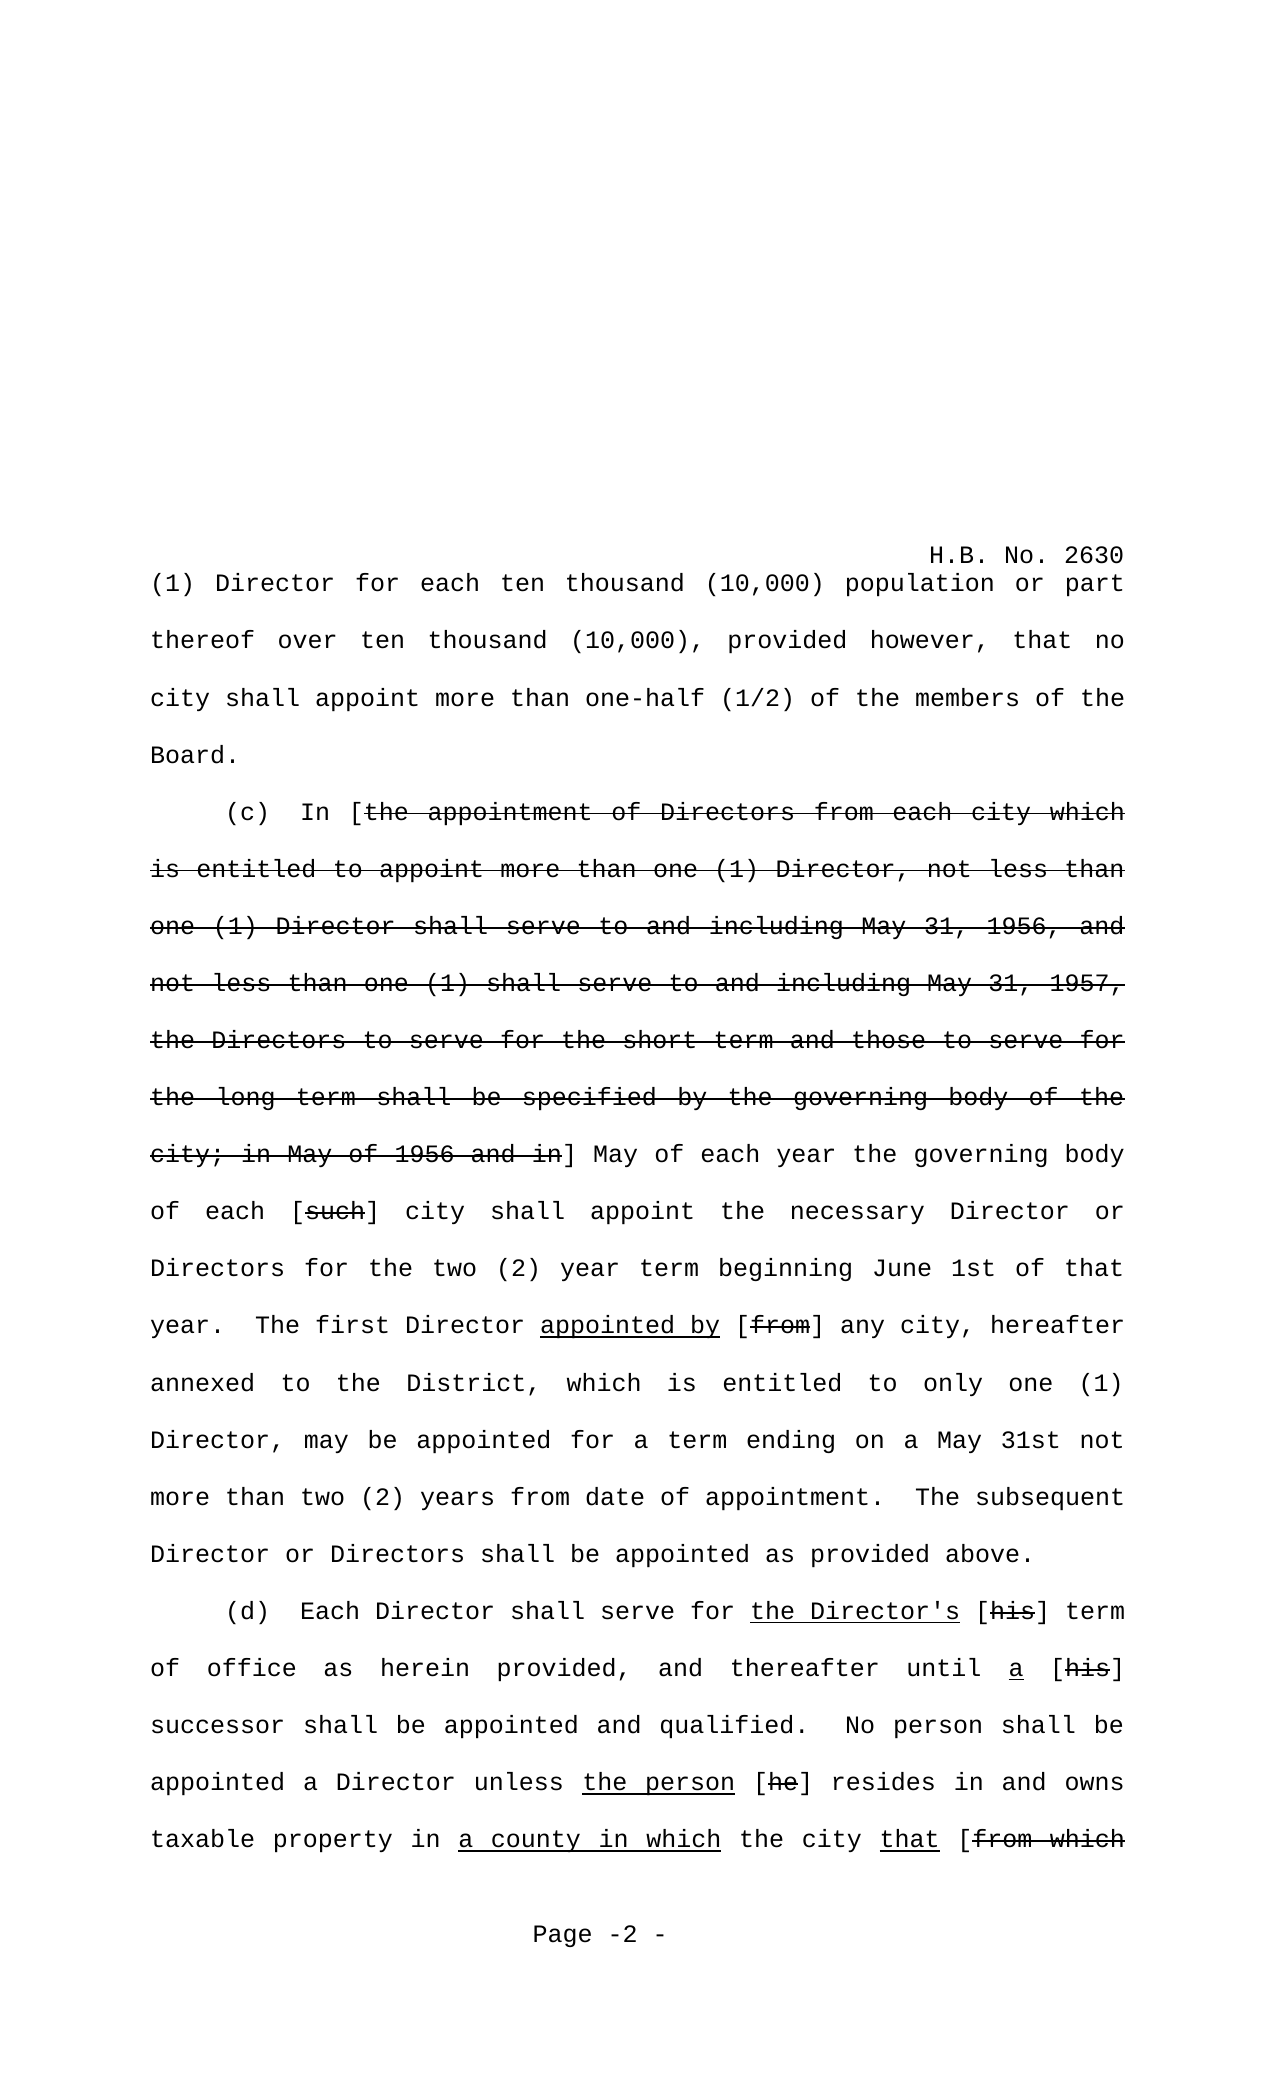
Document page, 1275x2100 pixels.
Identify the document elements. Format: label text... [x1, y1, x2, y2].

text (c) In [the appointment of Directors from each city which is entitled to appoint more than one (1) Director, not less than one (1) Director shall serve to and including May 31, 1956, and not less than one (1) shall serve to and including May 31, 1957, the Directors to serve for the short term and those to serve for the long term shall be specified by the governing body of the city; in May of 1956 and in] May of each year the governing body of each [such] city shall appoint the necessary Director or Directors for the two (2) year term beginning June 1st of that year. The first Director appointed by [from] any city, hereafter annexed to the District, which is entitled to only one (1) Director, may be appointed for a term ending on a May 31st not more than two (2) years from date of appointment. The subsequent Director or Directors shall be appointed as provided above. [150, 1100, 1125, 1570]
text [150, 571, 1125, 771]
text (c) In [the appointment of Directors from each city which is entitled to appoint more than one (1) Director, not less than one (1) Director shall serve to and including May 31, 1956, and not less than one (1) shall serve to and including May 31, 1957, the Directors to serve for the short term and those to serve for the long term shall be specified by the governing body of the city; in May of 1956 and in] May of each year the governing body of each [such] city shall appoint the necessary Director or Directors for the two (2) year term beginning June 1st of that year. The first Director appointed by [from] any city, hereafter annexed to the District, which is entitled to only one (1) Director, may be appointed for a term ending on a May 31st not more than two (2) years from date of appointment. The subsequent Director or Directors shall be appointed as provided above. [150, 986, 1125, 1041]
text (c) In [the appointment of Directors from each city which is entitled to appoint more than one (1) Director, not less than one (1) Director shall serve to and including May 31, 1956, and not less than one (1) shall serve to and including May 31, 1957, the Directors to serve for the short term and those to serve for the long term shall be specified by the governing body of the city; in May of 1956 and in] May of each year the governing body of each [such] city shall appoint the necessary Director or Directors for the two (2) year term beginning June 1st of that year. The first Director appointed by [from] any city, hereafter annexed to the District, which is entitled to only one (1) Director, may be appointed for a term ending on a May 31st not more than two (2) years from date of appointment. The subsequent Director or Directors shall be appointed as provided above. [150, 799, 1125, 870]
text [150, 1598, 1125, 1855]
text (c) In [the appointment of Directors from each city which is entitled to appoint more than one (1) Director, not less than one (1) Director shall serve to and including May 31, 1956, and not less than one (1) shall serve to and including May 31, 1957, the Directors to serve for the short term and those to serve for the long term shall be specified by the governing body of the city; in May of 1956 and in] May of each year the governing body of each [such] city shall appoint the necessary Director or Directors for the two (2) year term beginning June 1st of that year. The first Director appointed by [from] any city, hereafter annexed to the District, which is entitled to only one (1) Director, may be appointed for a term ending on a May 31st not more than two (2) years from date of appointment. The subsequent Director or Directors shall be appointed as provided above. [150, 871, 1125, 927]
text (c) In [the appointment of Directors from each city which is entitled to appoint more than one (1) Director, not less than one (1) Director shall serve to and including May 31, 1956, and not less than one (1) shall serve to and including May 31, 1957, the Directors to serve for the short term and those to serve for the long term shall be specified by the governing body of the city; in May of 1956 and in] May of each year the governing body of each [such] city shall appoint the necessary Director or Directors for the two (2) year term beginning June 1st of that year. The first Director appointed by [from] any city, hereafter annexed to the District, which is entitled to only one (1) Director, may be appointed for a term ending on a May 31st not more than two (2) years from date of appointment. The subsequent Director or Directors shall be appointed as provided above. [150, 1043, 1125, 1098]
text (c) In [the appointment of Directors from each city which is entitled to appoint more than one (1) Director, not less than one (1) Director shall serve to and including May 31, 1956, and not less than one (1) shall serve to and including May 31, 1957, the Directors to serve for the short term and those to serve for the long term shall be specified by the governing body of the city; in May of 1956 and in] May of each year the governing body of each [such] city shall appoint the necessary Director or Directors for the two (2) year term beginning June 1st of that year. The first Director appointed by [from] any city, hereafter annexed to the District, which is entitled to only one (1) Director, may be appointed for a term ending on a May 31st not more than two (2) years from date of appointment. The subsequent Director or Directors shall be appointed as provided above. [150, 929, 1125, 984]
